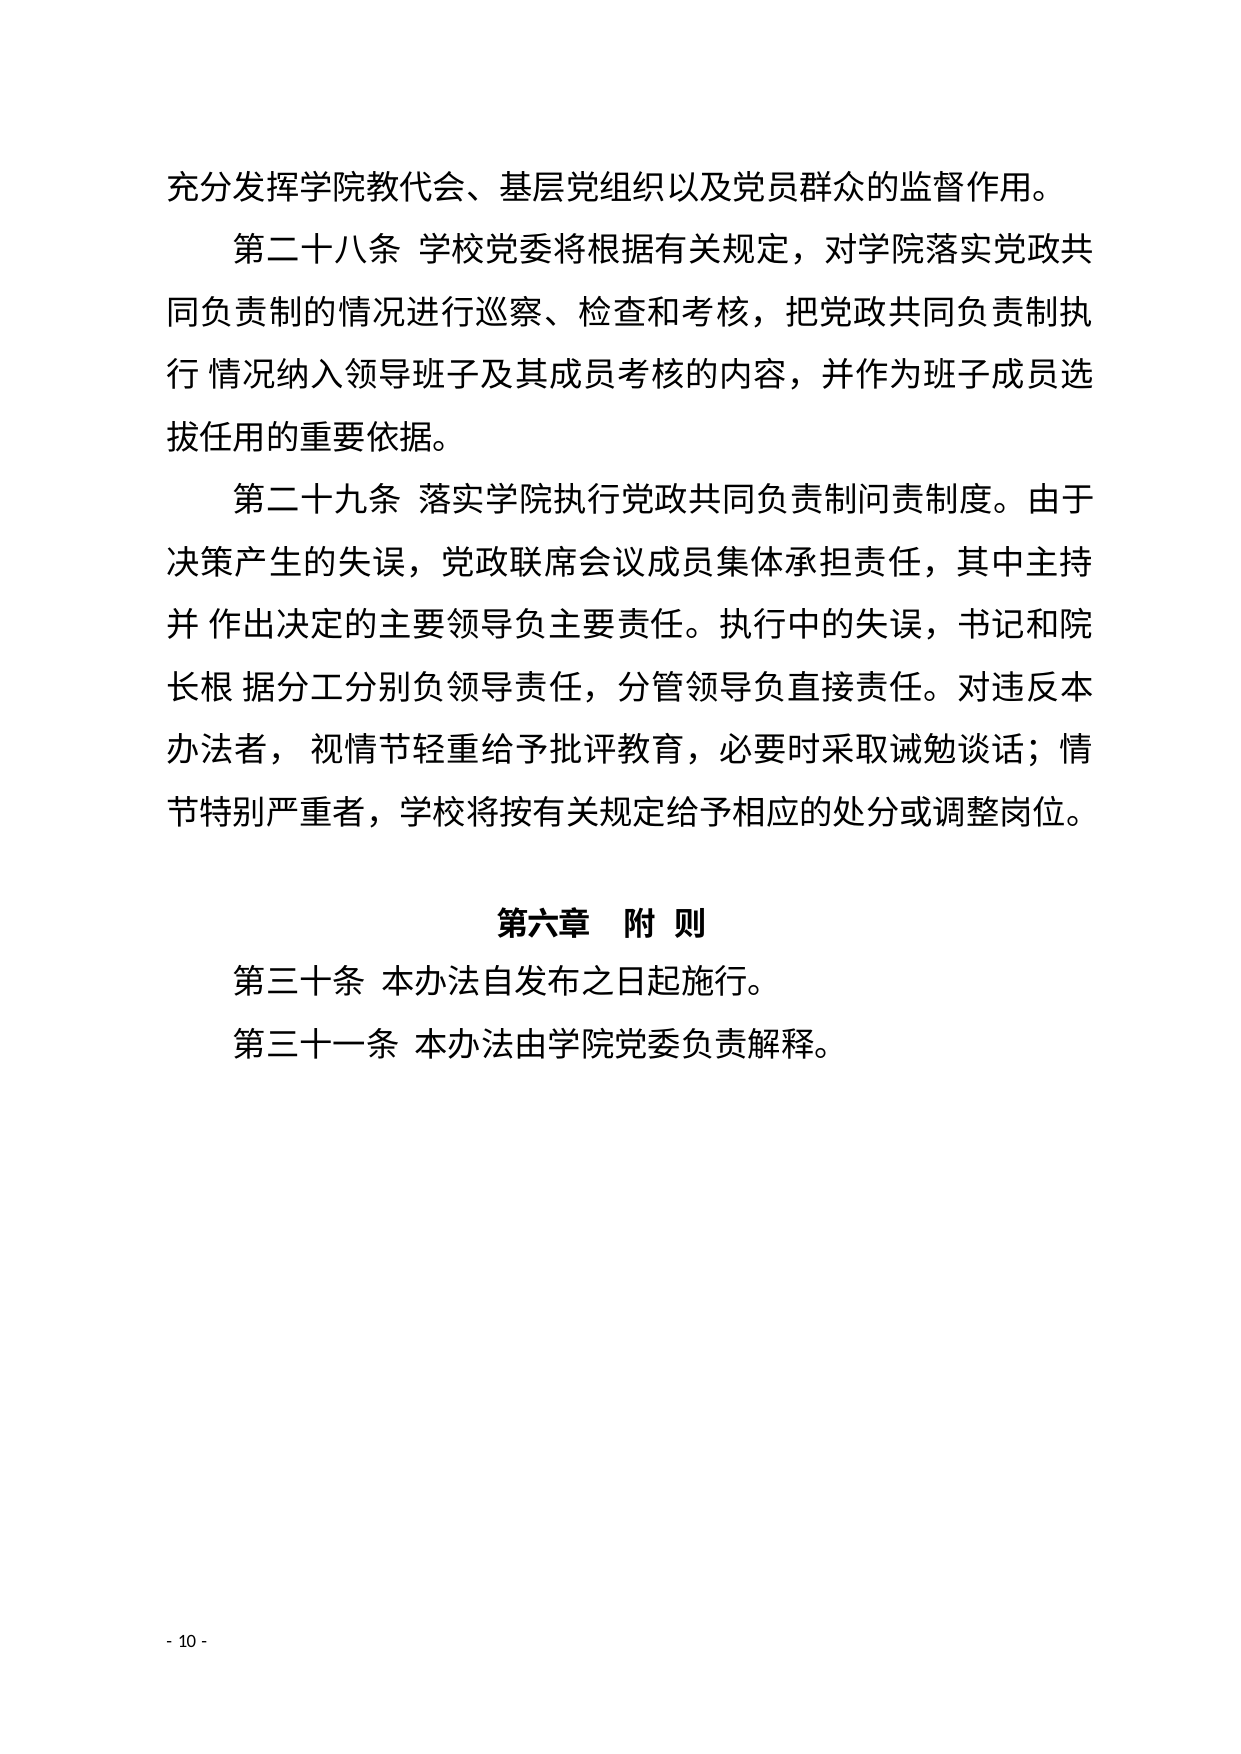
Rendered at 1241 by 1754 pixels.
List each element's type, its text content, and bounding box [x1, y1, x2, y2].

text 第二十九条 落实学院执行党政共同负责制问责制度。由于 决策产生的失误，党政联席会议成员集体承担责任，其中主持并 作出决定的主要领导负主要责任。执行中的失误，书记和院长根 据分工分别负领导责任，分管领导负直接责任。对违反本办法者， 视情节轻重给予批评教育，必要时采取诫勉谈话；情节特别严重者，学校将按有关规定给予相应的处分或调整岗位。 [166, 462, 1095, 837]
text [166, 149, 1095, 212]
text 第六章 附 则 [496, 900, 1095, 944]
text 第三十条 本办法自发布之日起施行。 [166, 944, 1095, 1006]
text 第二十八条 学校党委将根据有关规定，对学院落实党政共同负责制的情况进行巡察、检查和考核，把党政共同负责制执行 情况纳入领导班子及其成员考核的内容，并作为班子成员选拔任用的重要依据。 [166, 212, 1095, 462]
text 第三十一条 本办法由学院党委负责解释。 [166, 1006, 1095, 1069]
